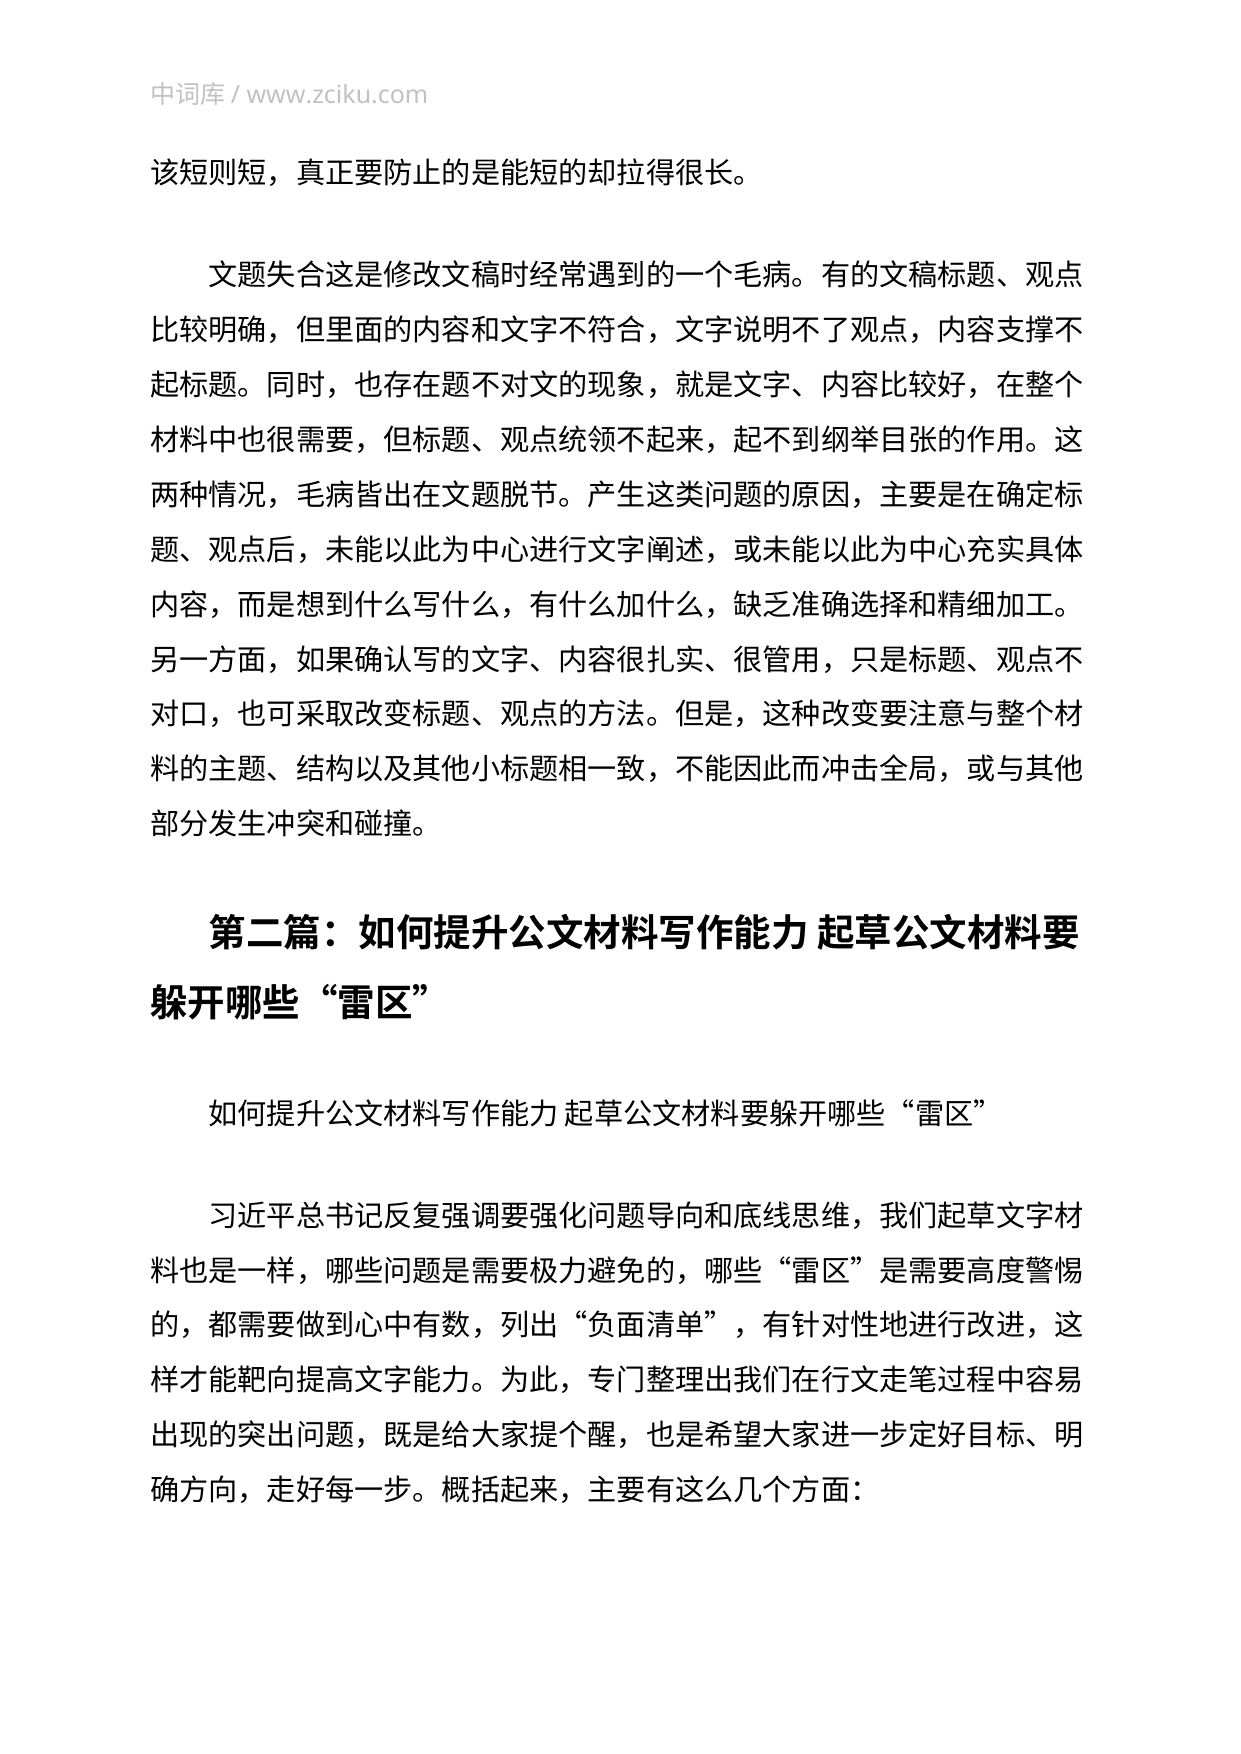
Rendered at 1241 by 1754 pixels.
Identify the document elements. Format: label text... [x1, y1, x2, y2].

text 如何提升公文材料写作能力 起草公文材料要躲开哪些“雷区” [150, 1090, 1090, 1133]
text 第二篇：如何提升公文材料写作能力 起草公文材料要躲开哪些“雷区” [150, 902, 1090, 1027]
text 习近平总书记反复强调要强化问题导向和底线思维，我们起草文字材料也是一样，哪些问题是需要极力避免的，哪些“雷区”是需要高度警惕的，都需要做到心中有数，列出“负面清单”，有针对性地进行改进，这样才能靶向提高文字能力。为此，专门整理出我们在行文走笔过程中容易出现的突出问题，既是给大家提个醒，也是希望大家进一步定好目标、明确方向，走好每一步。概括起来，主要有这么几个方面： [150, 1192, 1090, 1509]
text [150, 150, 1090, 192]
text 文题失合这是修改文稿时经常遇到的一个毛病。有的文稿标题、观点比较明确，但里面的内容和文字不符合，文字说明不了观点，内容支撑不起标题。同时，也存在题不对文的现象，就是文字、内容比较好，在整个材料中也很需要，但标题、观点统领不起来，起不到纲举目张的作用。这两种情况，毛病皆出在文题脱节。产生这类问题的原因，主要是在确定标题、观点后，未能以此为中心进行文字阐述，或未能以此为中心充实具体内容，而是想到什么写什么，有什么加什么，缺乏准确选择和精细加工。另一方面，如果确认写的文字、内容很扎实、很管用，只是标题、观点不对口，也可采取改变标题、观点的方法。但是，这种改变要注意与整个材料的主题、结构以及其他小标题相一致，不能因此而冲击全局，或与其他部分发生冲突和碰撞。 [150, 252, 1090, 843]
